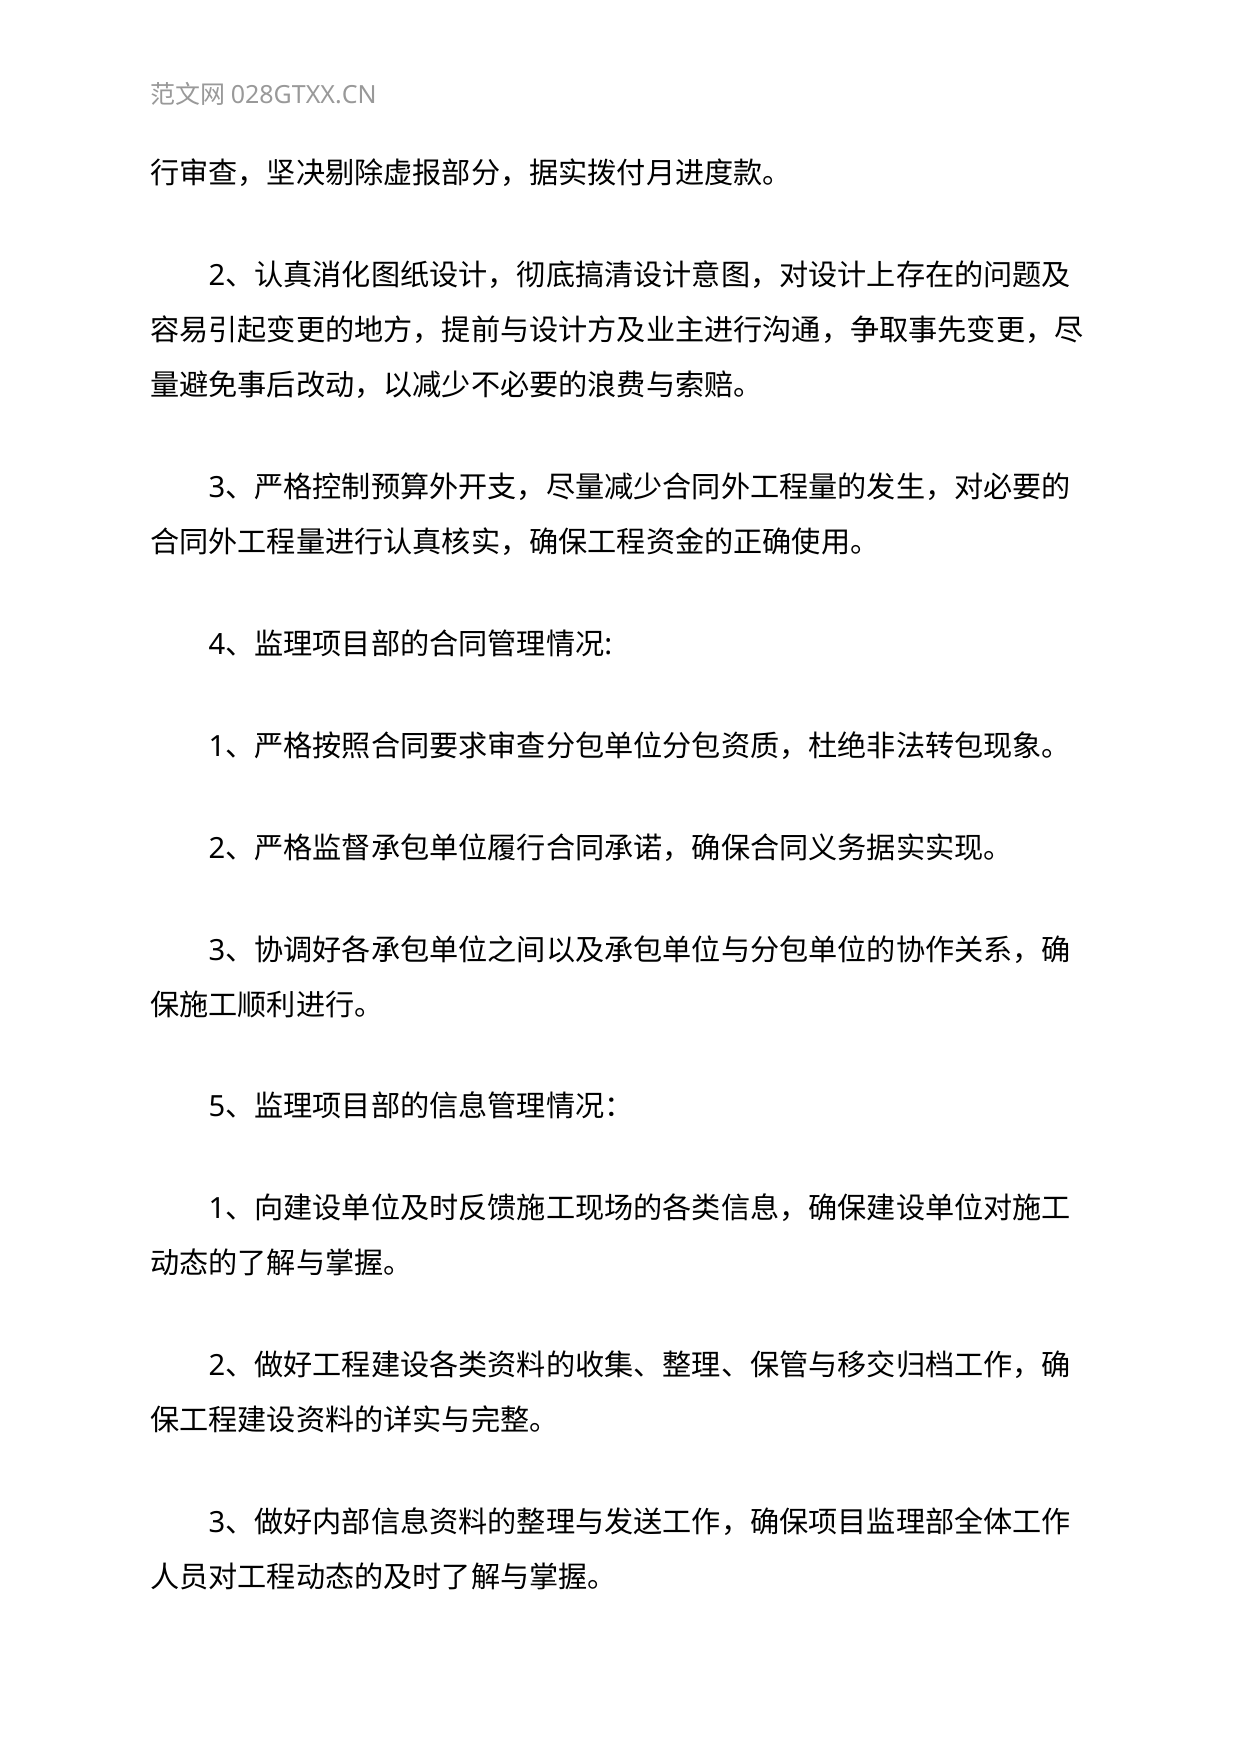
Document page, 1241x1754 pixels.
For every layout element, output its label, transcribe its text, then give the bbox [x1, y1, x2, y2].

text 1、向建设单位及时反馈施工现场的各类信息，确保建设单位对施工动态的了解与掌握。 [150, 1185, 1090, 1282]
text 3、严格控制预算外开支，尽量减少合同外工程量的发生，对必要的合同外工程量进行认真核实，确保工程资金的正确使用。 [150, 463, 1090, 561]
text 1、严格按照合同要求审查分包单位分包资质，杜绝非法转包现象。 [150, 722, 1090, 764]
text 4、监理项目部的合同管理情况: [150, 620, 1090, 663]
text 3、做好内部信息资料的整理与发送工作，确保项目监理部全体工作人员对工程动态的及时了解与掌握。 [150, 1498, 1090, 1596]
text 3、协调好各承包单位之间以及承包单位与分包单位的协作关系，确保施工顺利进行。 [150, 926, 1090, 1023]
text 2、严格监督承包单位履行合同承诺，确保合同义务据实实现。 [150, 824, 1090, 867]
text 2、做好工程建设各类资料的收集、整理、保管与移交归档工作，确保工程建设资料的详实与完整。 [150, 1342, 1090, 1439]
text 5、监理项目部的信息管理情况： [150, 1083, 1090, 1125]
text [150, 150, 1090, 192]
text 2、认真消化图纸设计，彻底搞清设计意图，对设计上存在的问题及容易引起变更的地方，提前与设计方及业主进行沟通，争取事先变更，尽量避免事后改动，以减少不必要的浪费与索赔。 [150, 252, 1090, 404]
